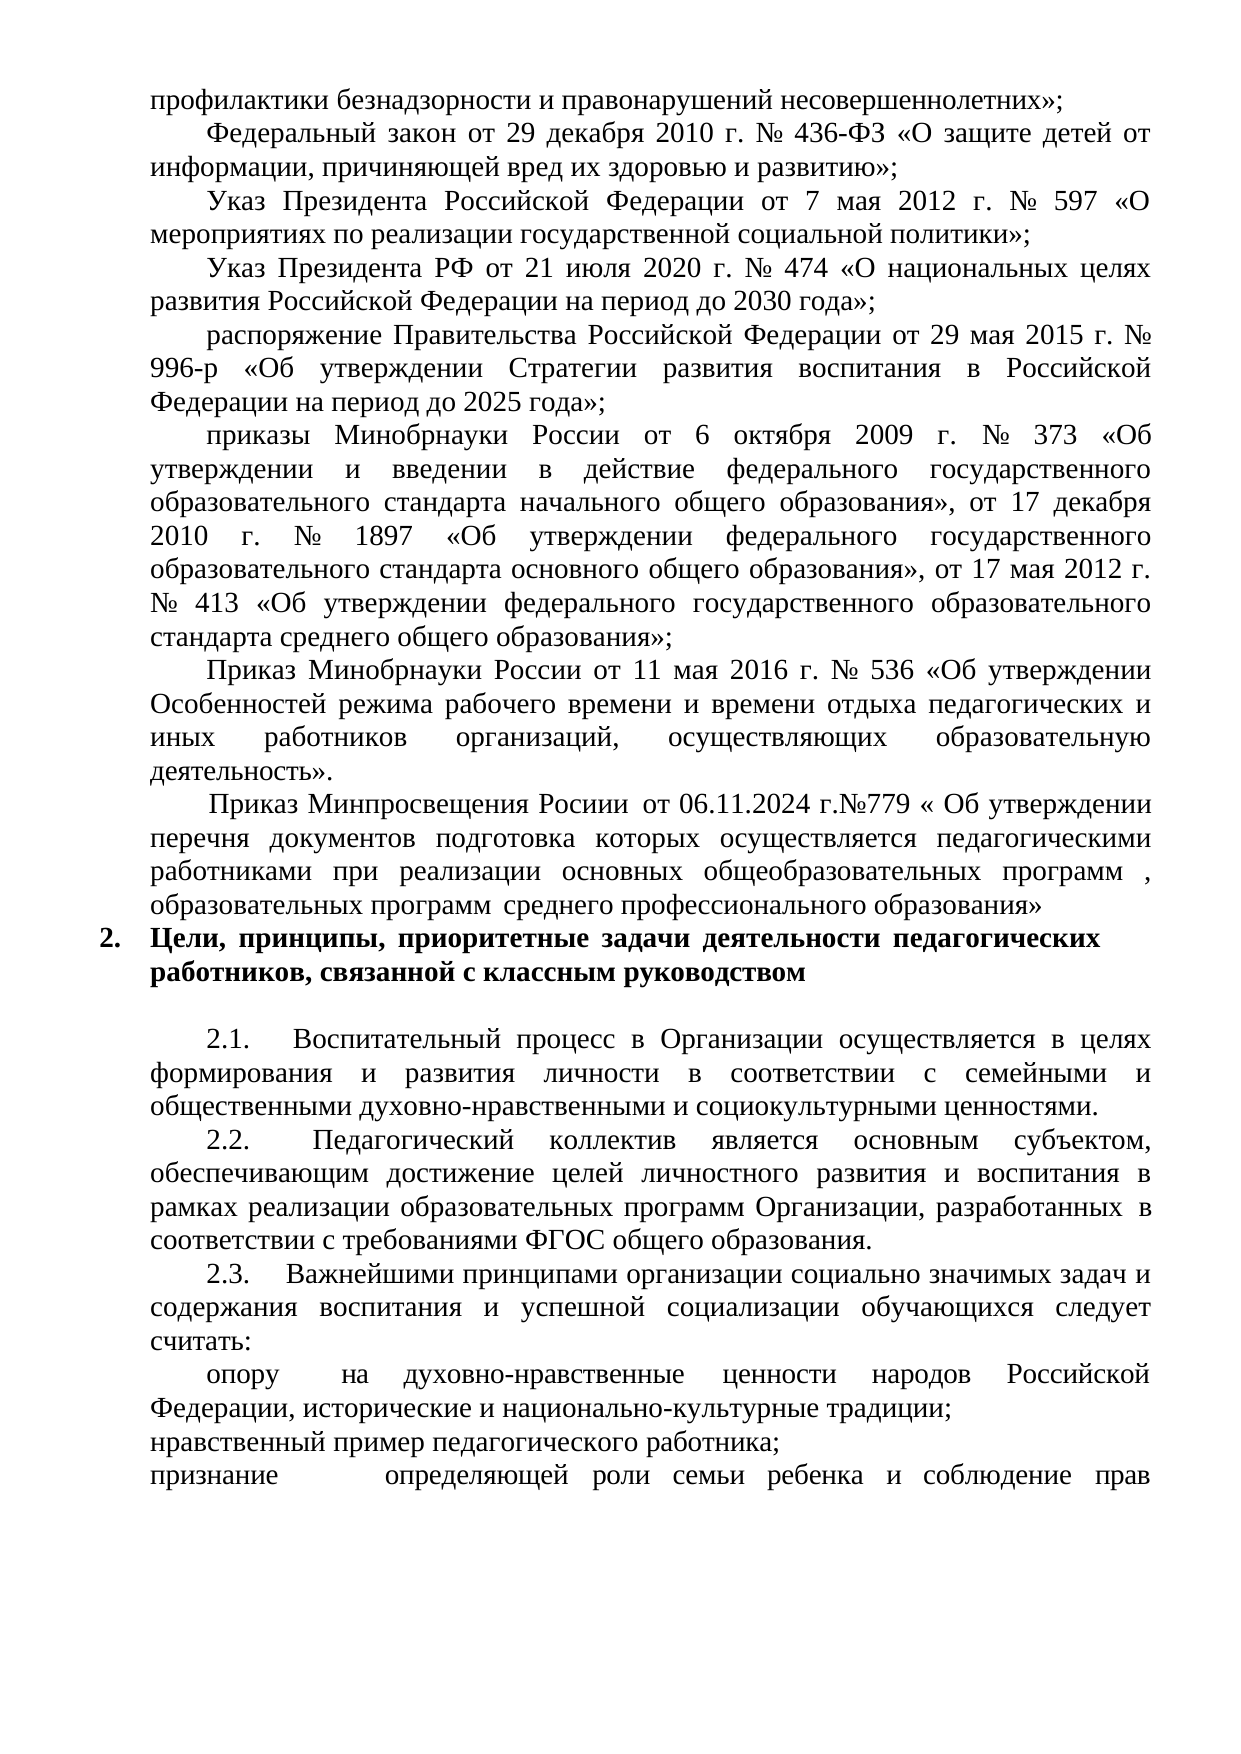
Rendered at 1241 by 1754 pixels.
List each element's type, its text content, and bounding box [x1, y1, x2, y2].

list Воспитательный процесс в Организации осуществляется в целях формирования и развития личности в соответствии с семейными и общественными духовно-нравственными и социокультурными ценностями. [150, 1021, 1152, 1122]
text Федеральный закон от 29 декабря 2010 г. № 436-ФЗ «О защите детей от информации, причиняющей вред их здоровью и развитию»; [150, 116, 1152, 183]
list Цели, принципы, приоритетные задачи деятельности педагогических работников, связанной с классным руководством [99, 921, 1101, 988]
text нравственный пример педагогического работника; [150, 1424, 1165, 1457]
text признание определяющей роли семьи ребенка и соблюдение прав [150, 1457, 1165, 1491]
text Приказ Минобрнауки России от 11 мая 2016 г. № 536 «Об утверждении Особенностей режима рабочего времени и времени отдыха педагогических и иных работников организаций, осуществляющих образовательную деятельность». [150, 652, 1152, 786]
text Указ Президента Российской Федерации от 7 мая 2012 г. № 597 «О мероприятиях по реализации государственной социальной политики»; [150, 183, 1152, 250]
text приказы Минобрнауки России от 6 октября 2009 г. № 373 «Об утверждении и введении в действие федерального государственного образовательного стандарта начального общего образования», от 17 декабря 2010 г. № 1897 «Об утверждении федерального государственного образовательного стандарта основного общего образования», от 17 мая 2012 г. № 413 «Об утверждении федерального государственного образовательного стандарта среднего общего образования»; [150, 417, 1152, 652]
text Указ Президента РФ от 21 июля 2020 г. № 474 «О национальных целях развития Российской Федерации на период до 2030 года»; [150, 250, 1152, 317]
list Педагогический коллектив является основным субъектом, обеспечивающим достижение целей личностного развития и воспитания в рамках реализации образовательных программ Организации, разработанных в соответствии с требованиями ФГОС общего образования. [150, 1122, 1152, 1256]
text Приказ Минпросвещения Росиии от 06.11.2024 г.№779 « Об утверждении перечня документов подготовка которых осуществляется педагогическими работниками при реализации основных общеобразовательных программ , образовательных программ среднего профессионального образования» [150, 786, 1152, 921]
text профилактики безнадзорности и правонарушений несовершеннолетних»; [150, 82, 1165, 116]
text распоряжение Правительства Российской Федерации от 29 мая 2015 г. № 996-р «Об утверждении Стратегии развития воспитания в Российской Федерации на период до 2025 года»; [150, 317, 1152, 417]
text опору на духовно-нравственные ценности народов Российской Федерации, исторические и национально-культурные традиции; [150, 1357, 1152, 1424]
list Важнейшими принципами организации социально значимых задач и содержания воспитания и успешной социализации обучающихся следует считать: [150, 1256, 1152, 1357]
